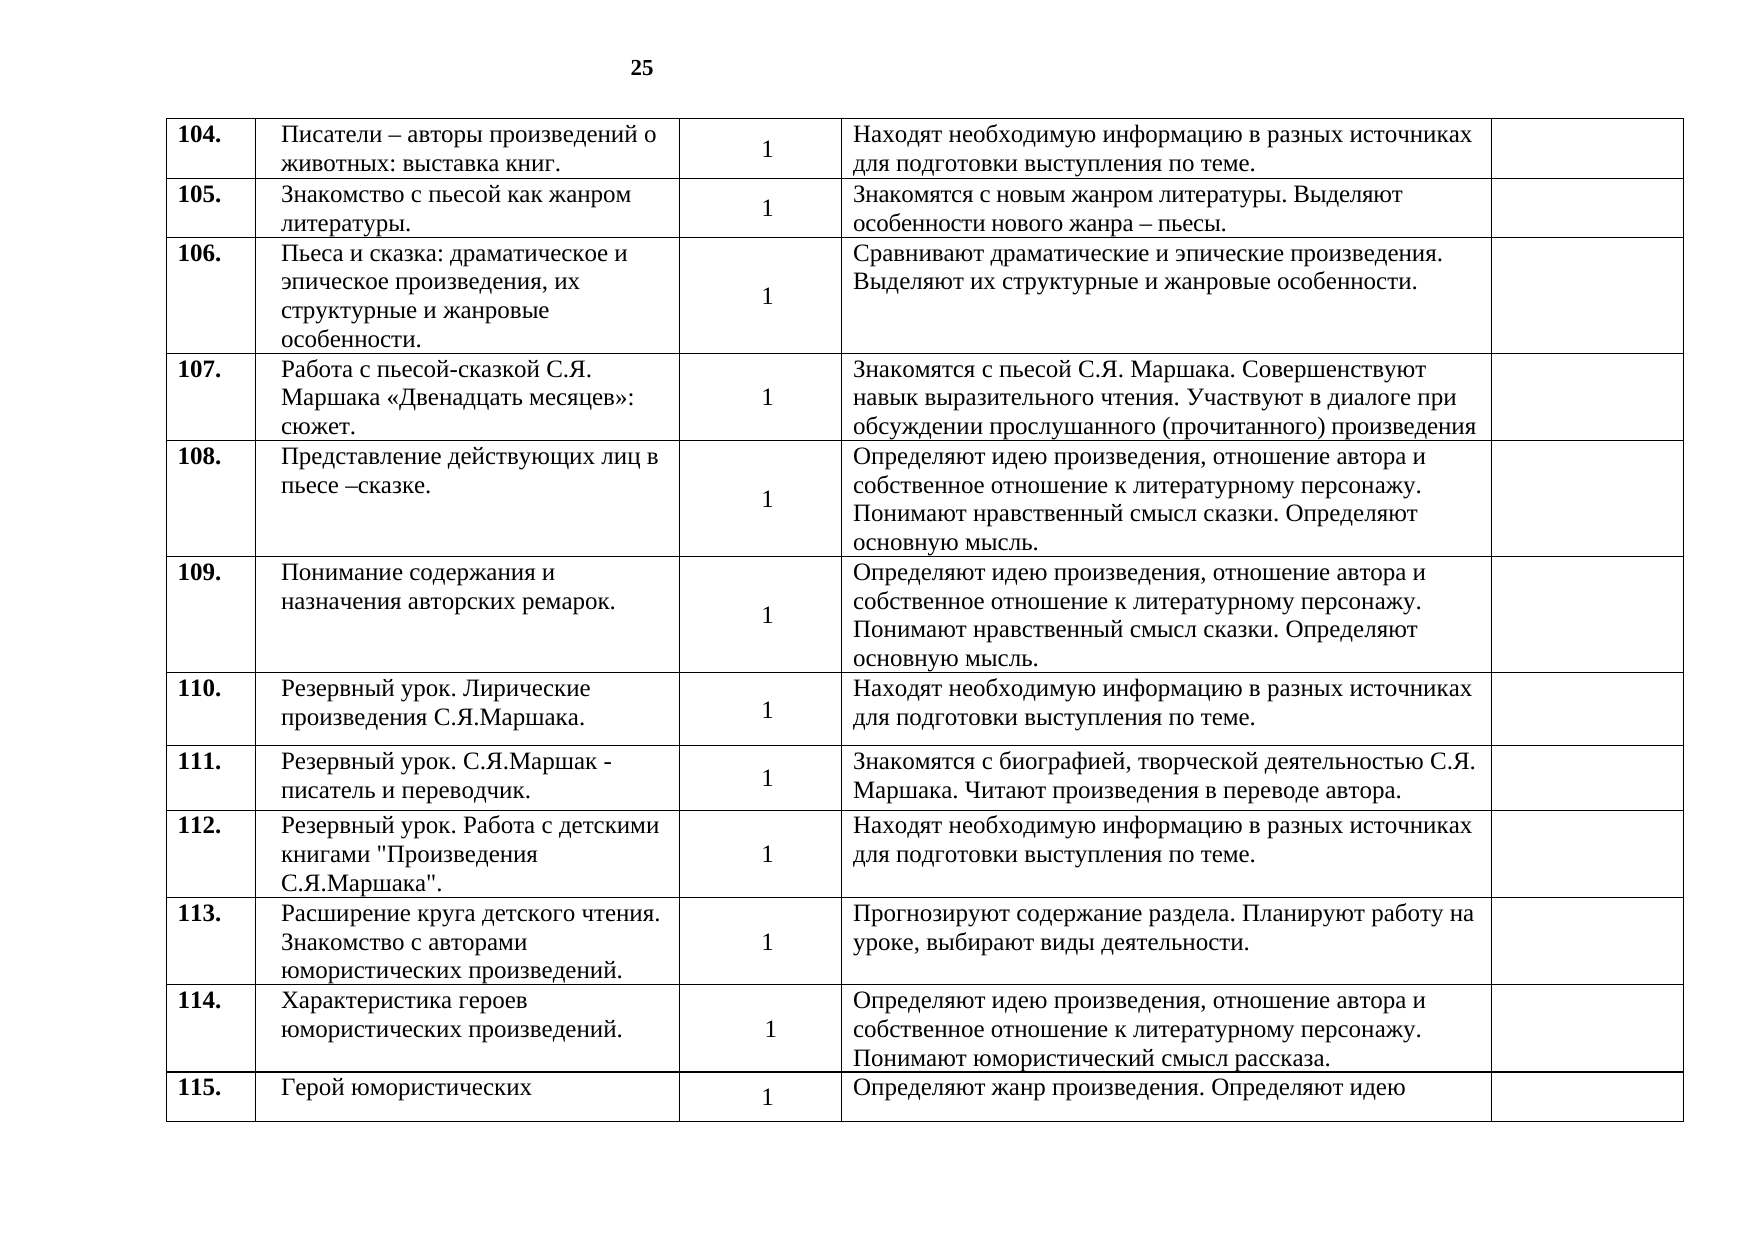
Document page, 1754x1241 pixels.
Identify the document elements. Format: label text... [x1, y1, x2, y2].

table_cell [1492, 985, 1683, 1071]
table_cell 1 [680, 811, 841, 897]
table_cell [256, 1073, 679, 1121]
table_cell 1 [680, 985, 841, 1071]
table_cell [1492, 898, 1683, 984]
table_cell Находят необходимую информацию в разных источниках для подготовки выступления по теме. [842, 119, 1491, 178]
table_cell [842, 1073, 1491, 1121]
table_cell Резервный урок. Лирические произведения С.Я.Маршака. [256, 673, 679, 745]
table_cell 1 [680, 354, 841, 440]
table_cell 1 [680, 898, 841, 984]
table_cell Знакомятся с биографией, творческой деятельностью С.Я. Маршака. Читают произведения в переводе автора. [842, 746, 1491, 809]
table_cell 1 [680, 746, 841, 809]
table_cell [1492, 441, 1683, 556]
table_cell Пьеса и сказка: драматическое и эпическое произведения, их структурные и жанровые особенности. [256, 238, 679, 353]
table_cell Знакомятся с новым жанром литературы. Выделяют особенности нового жанра – пьесы. [842, 179, 1491, 237]
table_cell [167, 119, 255, 178]
table_cell 1 [680, 119, 841, 178]
table_cell Находят необходимую информацию в разных источниках для подготовки выступления по теме. [842, 673, 1491, 745]
table_cell Резервный урок. Работа с детскими книгами "Произведения С.Я.Маршака". [256, 811, 679, 897]
table_cell 1 [680, 179, 841, 237]
table_cell Знакомство с пьесой как жанром литературы. [256, 179, 679, 237]
table_cell Знакомятся с пьесой С.Я. Маршака. Совершенствуют навык выразительного чтения. Участвуют в диалоге при обсуждении прослушанного (прочитанного) произведения [842, 354, 1491, 440]
table_cell [167, 179, 255, 237]
table_cell Работа с пьесой-сказкой С.Я. Маршака «Двенадцать месяцев»: сюжет. [256, 354, 679, 440]
table_cell [167, 746, 255, 809]
table_cell Характеристика героев юмористических произведений. [256, 985, 679, 1071]
table_cell [167, 557, 255, 672]
table_cell 1 [680, 238, 841, 353]
table_cell Определяют идею произведения, отношение автора и собственное отношение к литературному персонажу. Понимают нравственный смысл сказки. Определяют основную мысль. [842, 441, 1491, 556]
table_cell 1 [680, 441, 841, 556]
table_cell [167, 1073, 255, 1121]
table_cell Писатели – авторы произведений о животных: выставка книг. [256, 119, 679, 178]
table_cell Сравнивают драматические и эпические произведения. Выделяют их структурные и жанровые особенности. [842, 238, 1491, 353]
table_cell [167, 238, 255, 353]
table_cell [1492, 354, 1683, 440]
table_cell Представление действующих лиц в пьесе –сказке. [256, 441, 679, 556]
table_cell Прогнозируют содержание раздела. Планируют работу на уроке, выбирают виды деятельности. [842, 898, 1491, 984]
table_cell [1492, 238, 1683, 353]
table_cell [1492, 557, 1683, 672]
table_cell 1 [680, 557, 841, 672]
table_cell Расширение круга детского чтения. Знакомство с авторами юмористических произведений. [256, 898, 679, 984]
table_cell Определяют идею произведения, отношение автора и собственное отношение к литературному персонажу. Понимают юмористический смысл рассказа. [842, 985, 1491, 1071]
table_cell [167, 985, 255, 1071]
table_cell [167, 673, 255, 745]
table_cell [167, 441, 255, 556]
table_cell [167, 811, 255, 897]
table_cell [1492, 746, 1683, 809]
table_cell 1 [680, 1073, 841, 1121]
table_cell Понимание содержания и назначения авторских ремарок. [256, 557, 679, 672]
table_cell [167, 898, 255, 984]
table_cell [1492, 1073, 1683, 1121]
table_cell 1 [680, 673, 841, 745]
table_cell [1492, 673, 1683, 745]
table_cell [1492, 811, 1683, 897]
table_cell [1492, 119, 1683, 178]
table_cell Находят необходимую информацию в разных источниках для подготовки выступления по теме. [842, 811, 1491, 897]
table_cell Определяют идею произведения, отношение автора и собственное отношение к литературному персонажу. Понимают нравственный смысл сказки. Определяют основную мысль. [842, 557, 1491, 672]
table_cell Резервный урок. С.Я.Маршак - писатель и переводчик. [256, 746, 679, 809]
table_cell [167, 354, 255, 440]
table_cell [1492, 179, 1683, 237]
